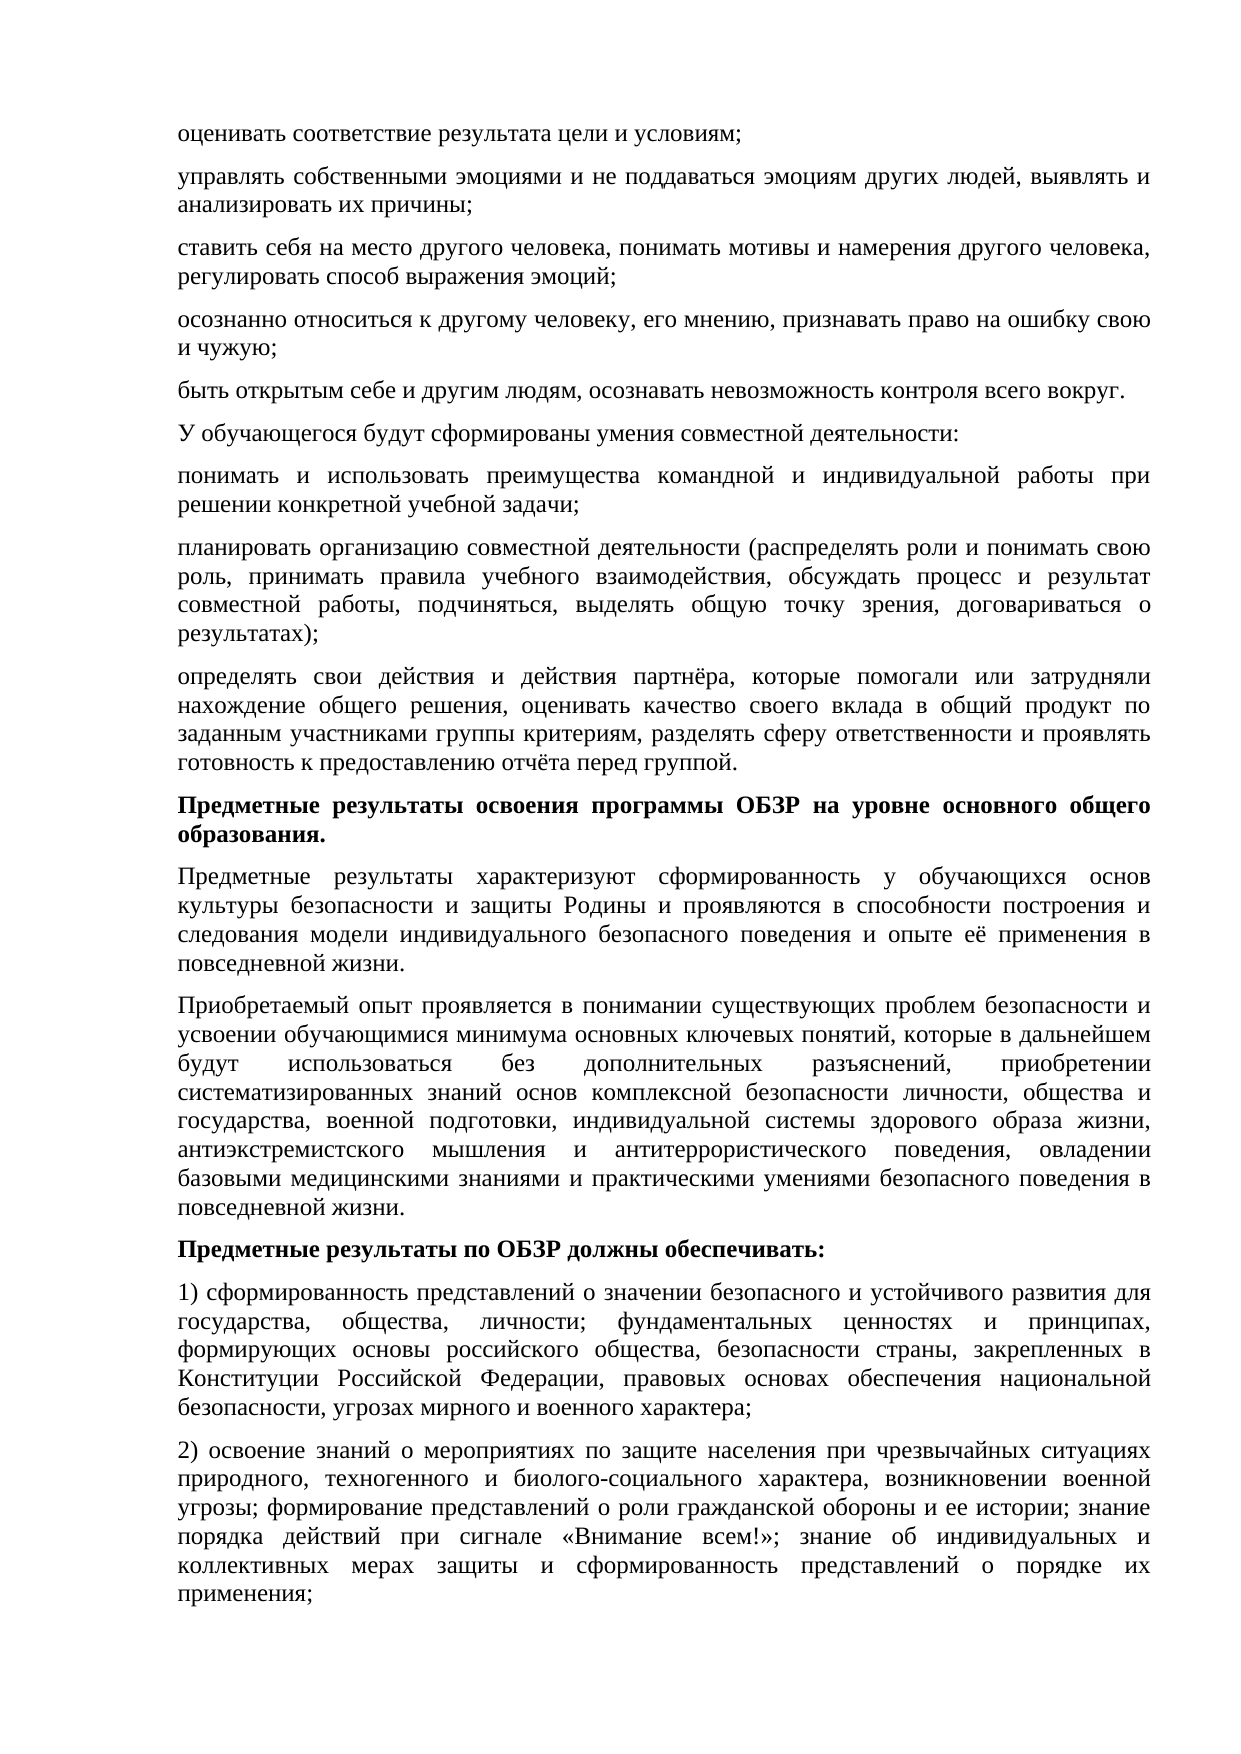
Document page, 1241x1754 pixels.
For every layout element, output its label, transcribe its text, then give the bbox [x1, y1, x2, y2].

text Предметные результаты освоения программы ОБЗР на уровне основного общего образования. [177, 790, 1152, 847]
text 2) освоение знаний о мероприятиях по защите населения при чрезвычайных ситуациях природного, техногенного и биолого-социального характера, возникновении военной угрозы; формирование представлений о роли гражданской обороны и ее истории; знание порядка действий при сигнале «Внимание всем!»; знание об индивидуальных и коллективных мерах защиты и сформированность представлений о порядке их применения; [177, 1435, 1152, 1607]
text понимать и использовать преимущества командной и индивидуальной работы при решении конкретной учебной задачи; [177, 461, 1152, 518]
text управлять собственными эмоциями и не поддаваться эмоциям других людей, выявлять и анализировать их причины; [177, 161, 1152, 218]
text осознанно относиться к другому человеку, его мнению, признавать право на ошибку свою и чужую; [177, 304, 1152, 361]
text Предметные результаты характеризуют сформированность у обучающихся основ культуры безопасности и защиты Родины и проявляются в способности построения и следования модели индивидуального безопасного поведения и опыте её применения в повседневной жизни. [177, 861, 1152, 976]
text определять свои действия и действия партнёра, которые помогали или затрудняли нахождение общего решения, оценивать качество своего вклада в общий продукт по заданным участниками группы критериям, разделять сферу ответственности и проявлять готовность к предоставлению отчёта перед группой. [177, 661, 1152, 776]
text Приобретаемый опыт проявляется в понимании существующих проблем безопасности и усвоении обучающимися минимума основных ключевых понятий, которые в дальнейшем будут использоваться без дополнительных разъяснений, приобретении систематизированных знаний основ комплексной безопасности личности, общества и государства, военной подготовки, индивидуальной системы здорового образа жизни, антиэкстремистского мышления и антитеррористического поведения, овладении базовыми медицинскими знаниями и практическими умениями безопасного поведения в повседневной жизни. [177, 990, 1152, 1220]
text быть открытым себе и другим людям, осознавать невозможность контроля всего вокруг. [177, 375, 1152, 404]
text У обучающегося будут сформированы умения совместной деятельности: [177, 418, 1152, 447]
text планировать организацию совместной деятельности (распределять роли и понимать свою роль, принимать правила учебного взаимодействия, обсуждать процесс и результат совместной работы, подчиняться, выделять общую точку зрения, договариваться о результатах); [177, 532, 1152, 647]
text 1) сформированность представлений о значении безопасного и устойчивого развития для государства, общества, личности; фундаментальных ценностях и принципах, формирующих основы российского общества, безопасности страны, закрепленных в Конституции Российской Федерации, правовых основах обеспечения национальной безопасности, угрозах мирного и военного характера; [177, 1277, 1152, 1421]
text ставить себя на место другого человека, понимать мотивы и намерения другого человека, регулировать способ выражения эмоций; [177, 232, 1152, 290]
text оценивать соответствие результата цели и условиям; [177, 118, 1152, 147]
text Предметные результаты по ОБЗР должны обеспечивать: [177, 1234, 1152, 1263]
